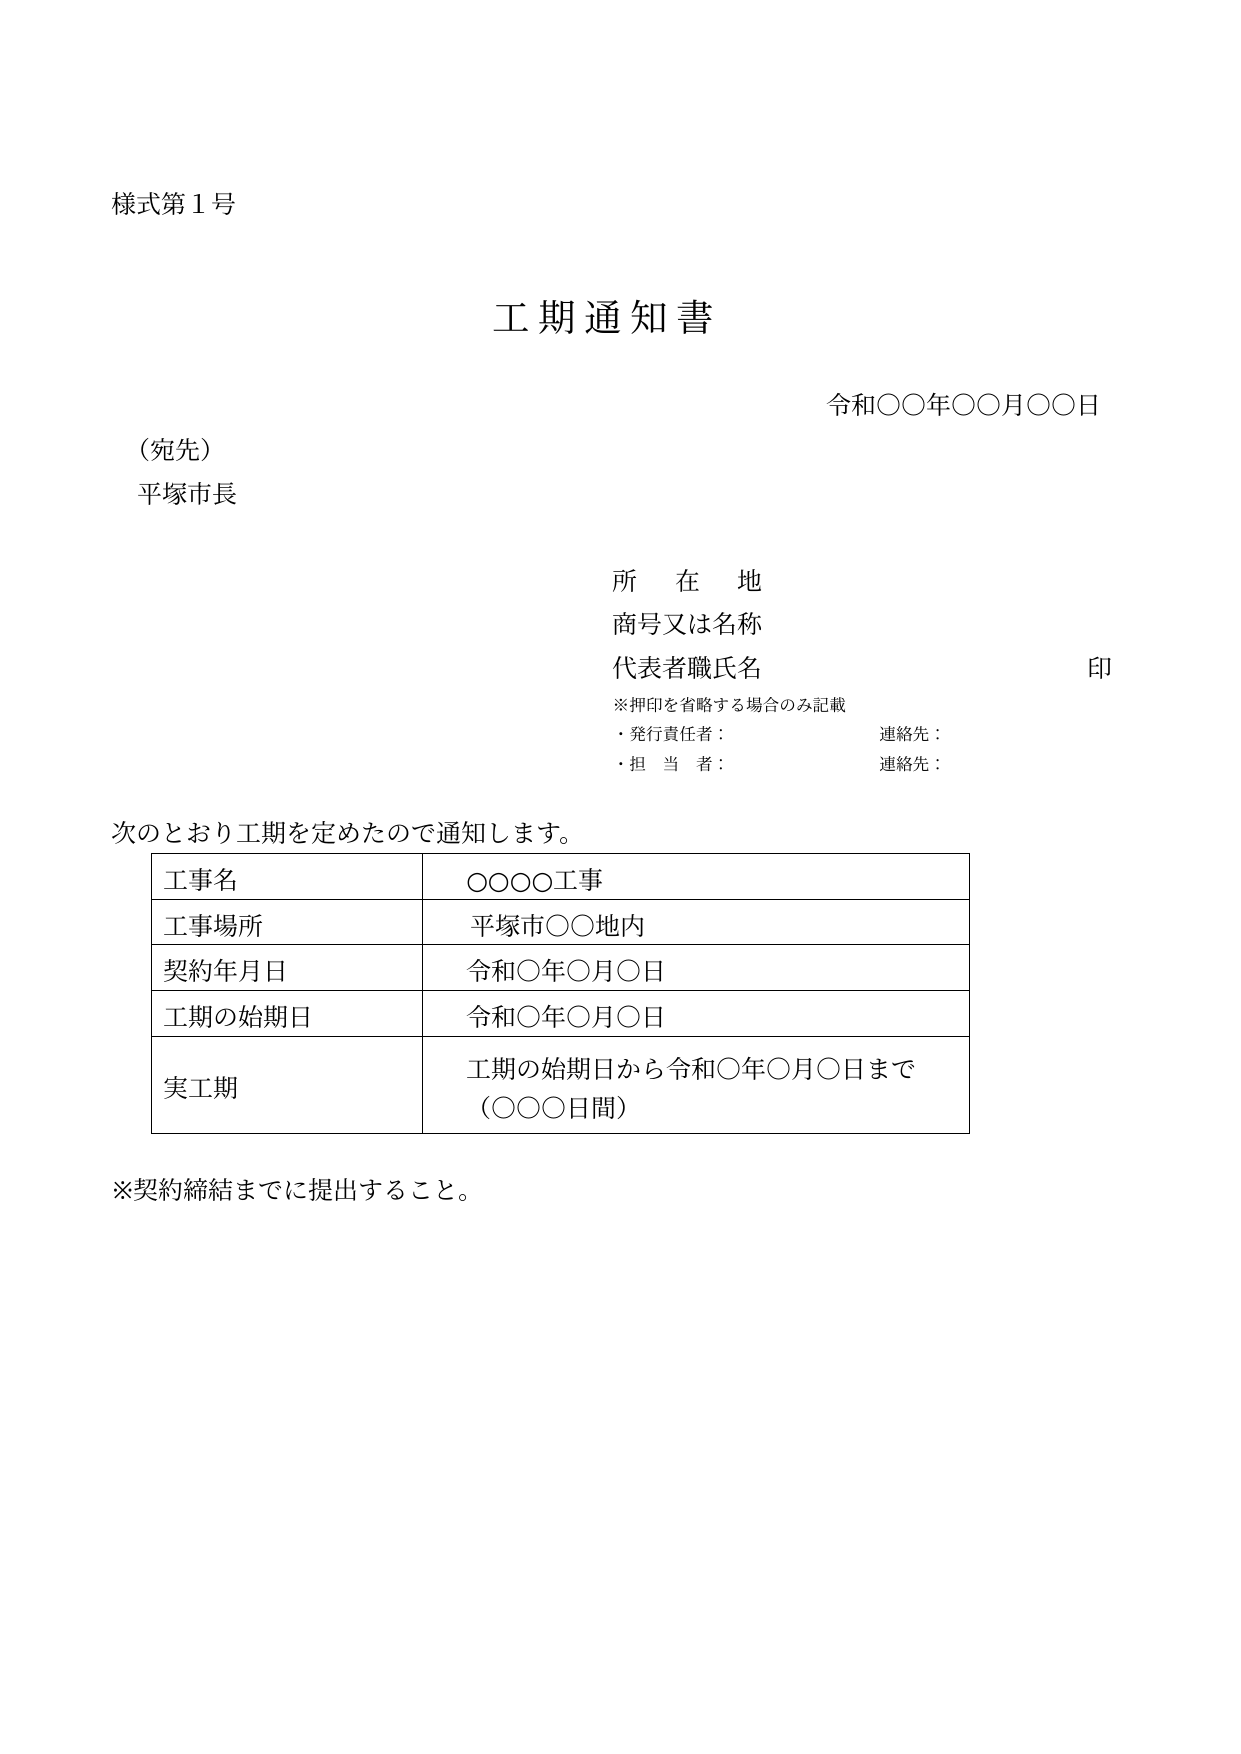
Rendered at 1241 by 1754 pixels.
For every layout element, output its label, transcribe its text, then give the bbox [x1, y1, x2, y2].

text （宛先） [112, 431, 354, 467]
text 所在地 [112, 561, 1122, 597]
text ・発行責任者： 連絡先： [112, 722, 1122, 746]
table_cell 契約年月日 [152, 945, 422, 990]
text 商号又は名称 [112, 605, 1122, 641]
table_cell 工期の始期日 [152, 991, 422, 1036]
text 様式第１号 [111, 184, 1128, 220]
text 令和○○年○○月○○日 [762, 386, 1101, 422]
table_header ○○○○工事 [423, 854, 969, 899]
table_cell 工事場所 [152, 900, 422, 944]
text 工 期 通 知 書 [112, 288, 1093, 342]
table_cell 平塚市○○地内 [423, 900, 969, 944]
text 次のとおり工期を定めたので通知します。 [111, 814, 1128, 850]
table_cell 工期の始期日から令和○年○月○日まで（○○○日間） [423, 1037, 969, 1133]
table_header 工事名 [152, 854, 422, 899]
text 代表者職氏名 印 [112, 649, 1122, 684]
text ※契約締結までに提出すること。 [112, 1171, 1128, 1207]
table_cell 実工期 [152, 1037, 422, 1133]
text 平塚市長 [112, 475, 1128, 511]
table_cell 令和○年○月○日 [423, 945, 969, 990]
text ・担 当 者： 連絡先： [112, 751, 1122, 775]
text ※押印を省略する場合のみ記載 [112, 692, 1122, 716]
table_cell 令和○年○月○日 [423, 991, 969, 1036]
